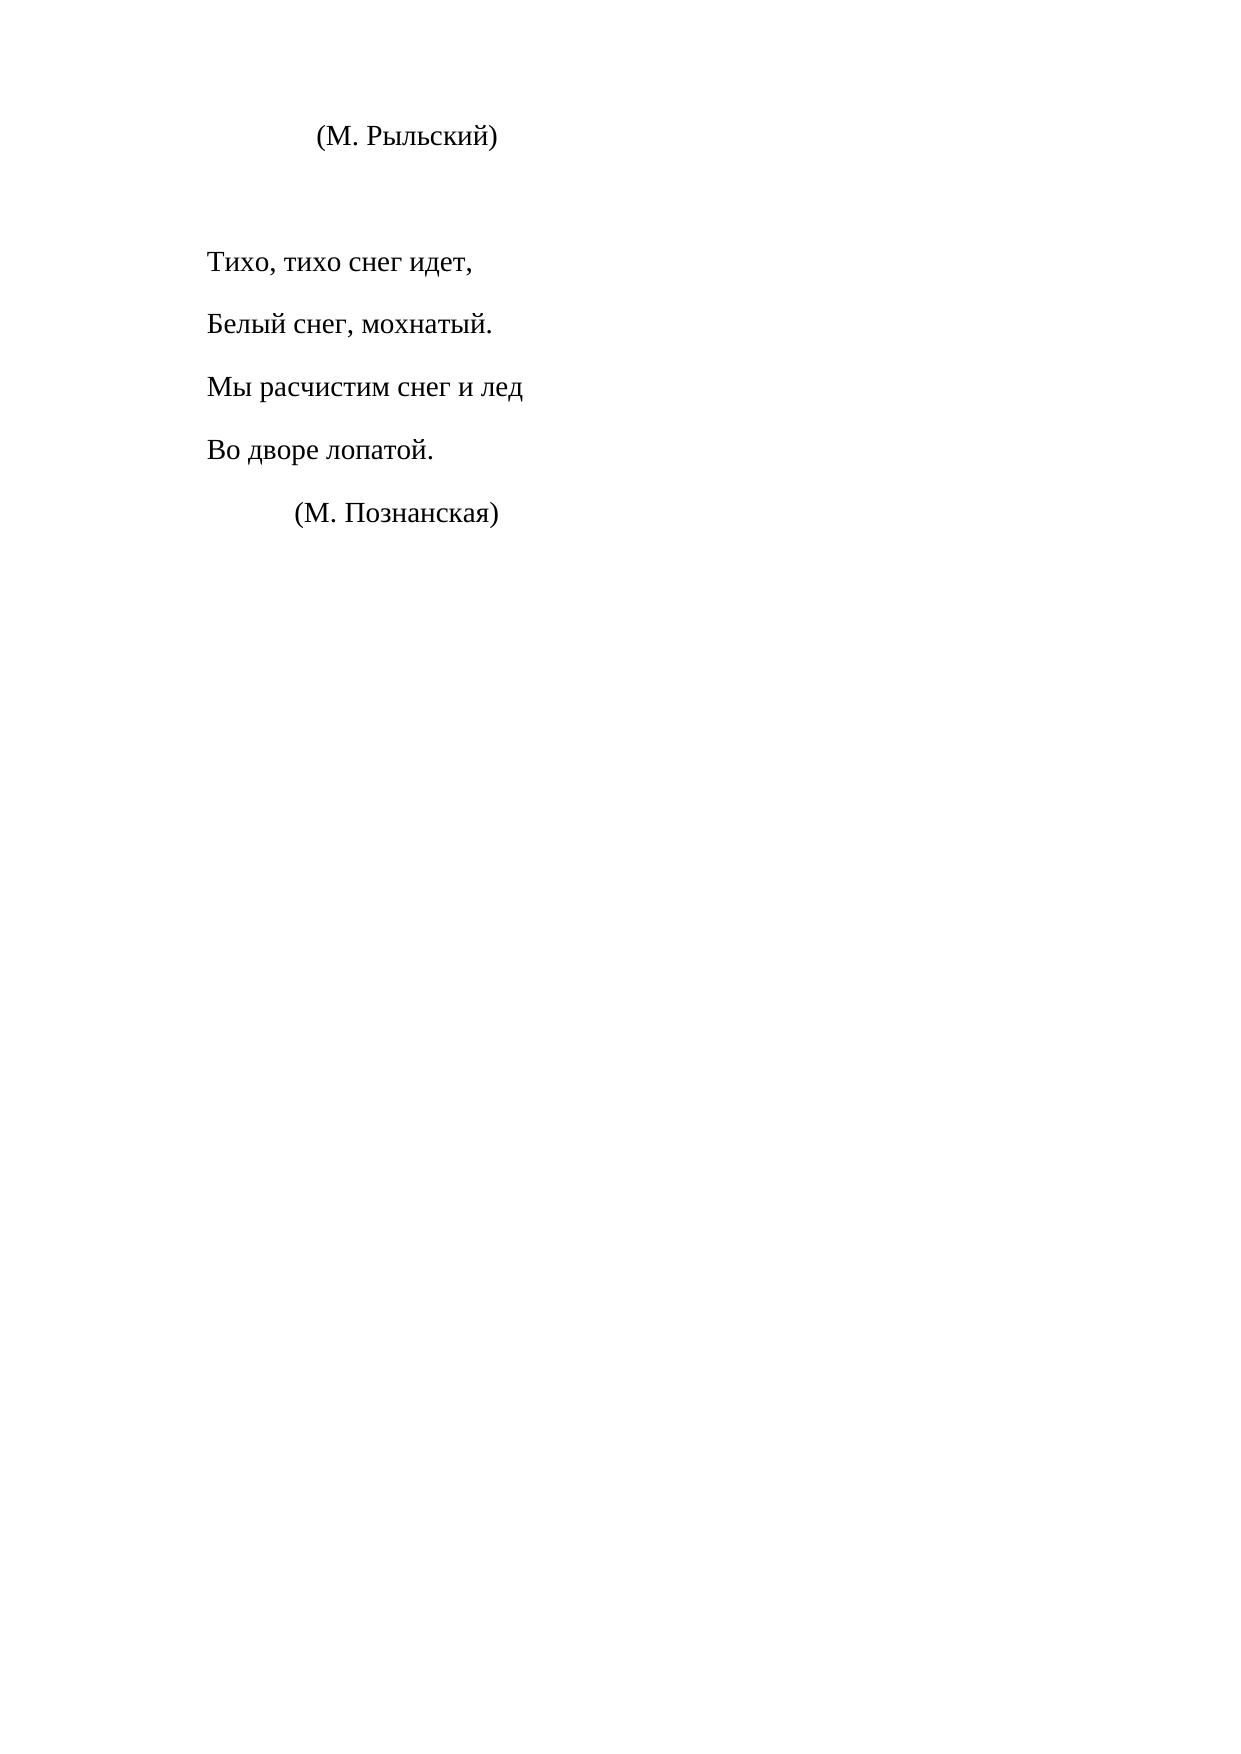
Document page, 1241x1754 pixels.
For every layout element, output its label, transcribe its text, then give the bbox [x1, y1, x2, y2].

text Во дворе лопатой. [207, 432, 1152, 466]
text Мы расчистим снег и лед [207, 369, 1152, 403]
text Белый снег, мохнатый. [207, 307, 1152, 340]
text (М. Рыльский) [207, 118, 1152, 152]
text Тихо, тихо снег идет, [207, 244, 1152, 277]
text (М. Познанская) [207, 495, 1152, 528]
